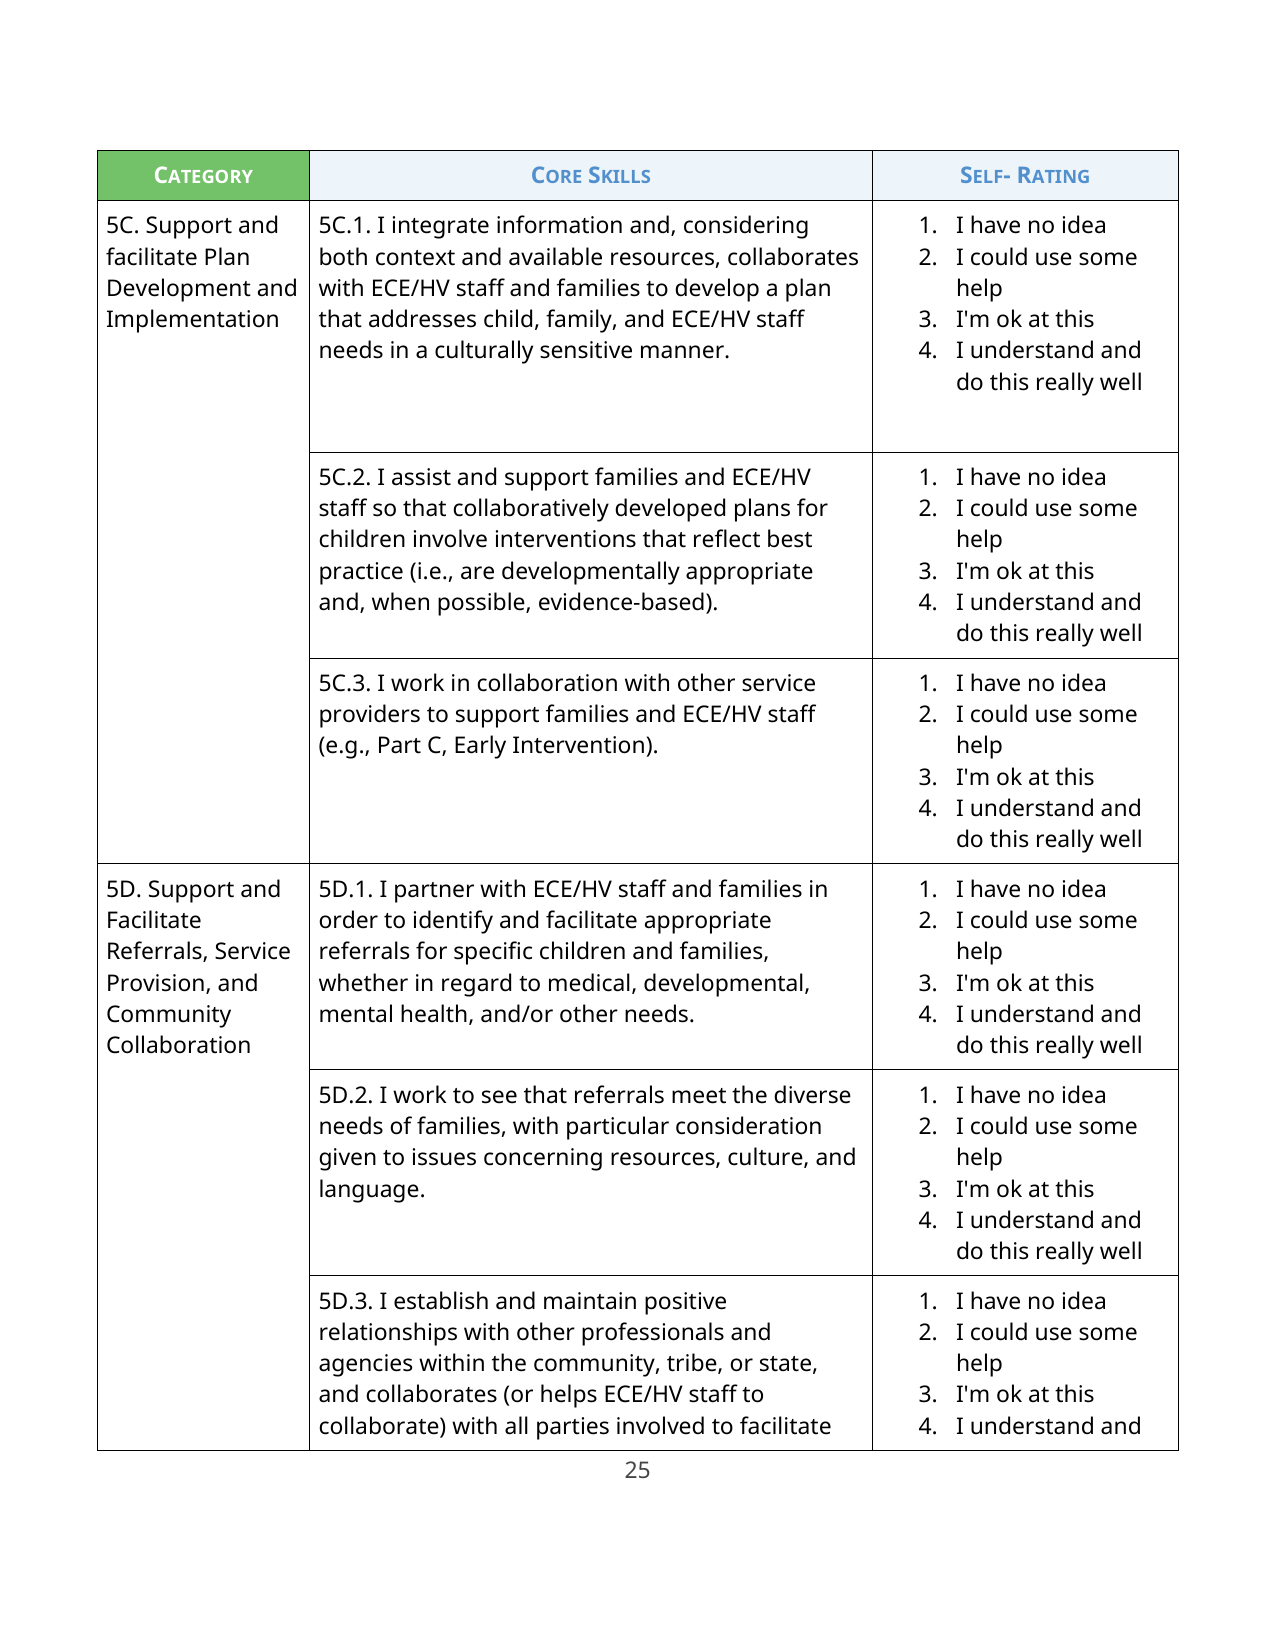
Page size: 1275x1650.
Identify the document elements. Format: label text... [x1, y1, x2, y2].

table_cell I have no idea I could use some help I'm ok at this I understand and do this really well [873, 453, 1178, 657]
table_header Self- Rating [873, 151, 1178, 200]
table_header Core Skills [310, 151, 872, 200]
table_cell 5C.3. I work in collaboration with other service providers to support families and ECE/HV staff (e.g., Part C, Early Intervention). [310, 659, 872, 863]
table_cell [873, 201, 1178, 451]
table_cell I have no idea I could use some help I'm ok at this I understand and do this really well [873, 659, 1178, 863]
table_cell 5C.1. I integrate information and, considering both context and available resources, collaborates with ECE/HV staff and families to develop a plan that addresses child, family, and ECE/HV staff needs in a culturally sensitive manner. [310, 201, 872, 451]
table_header Category [98, 151, 309, 200]
table_cell 5D. Support and Facilitate Referrals, Service Provision, and Community Collaboration [98, 864, 309, 1450]
table_cell 5D.2. I work to see that referrals meet the diverse needs of families, with particular consideration given to issues concerning resources, culture, and language. [310, 1070, 872, 1275]
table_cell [873, 1276, 1178, 1450]
table_cell I have no idea I could use some help I'm ok at this I understand and do this really well [873, 1070, 1178, 1275]
table_cell I have no idea I could use some help I'm ok at this I understand and do this really well [873, 864, 1178, 1069]
table_cell 5C.2. I assist and support families and ECE/HV staff so that collaboratively developed plans for children involve interventions that reflect best practice (i.e., are developmentally appropriate and, when possible, evidence-based). [310, 453, 872, 657]
table_cell 5C. Support and facilitate Plan Development and Implementation [98, 201, 309, 863]
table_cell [310, 1276, 872, 1450]
table_cell 5D.1. I partner with ECE/HV staff and families in order to identify and facilitate appropriate referrals for specific children and families, whether in regard to medical, developmental, mental health, and/or other needs. [310, 864, 872, 1069]
